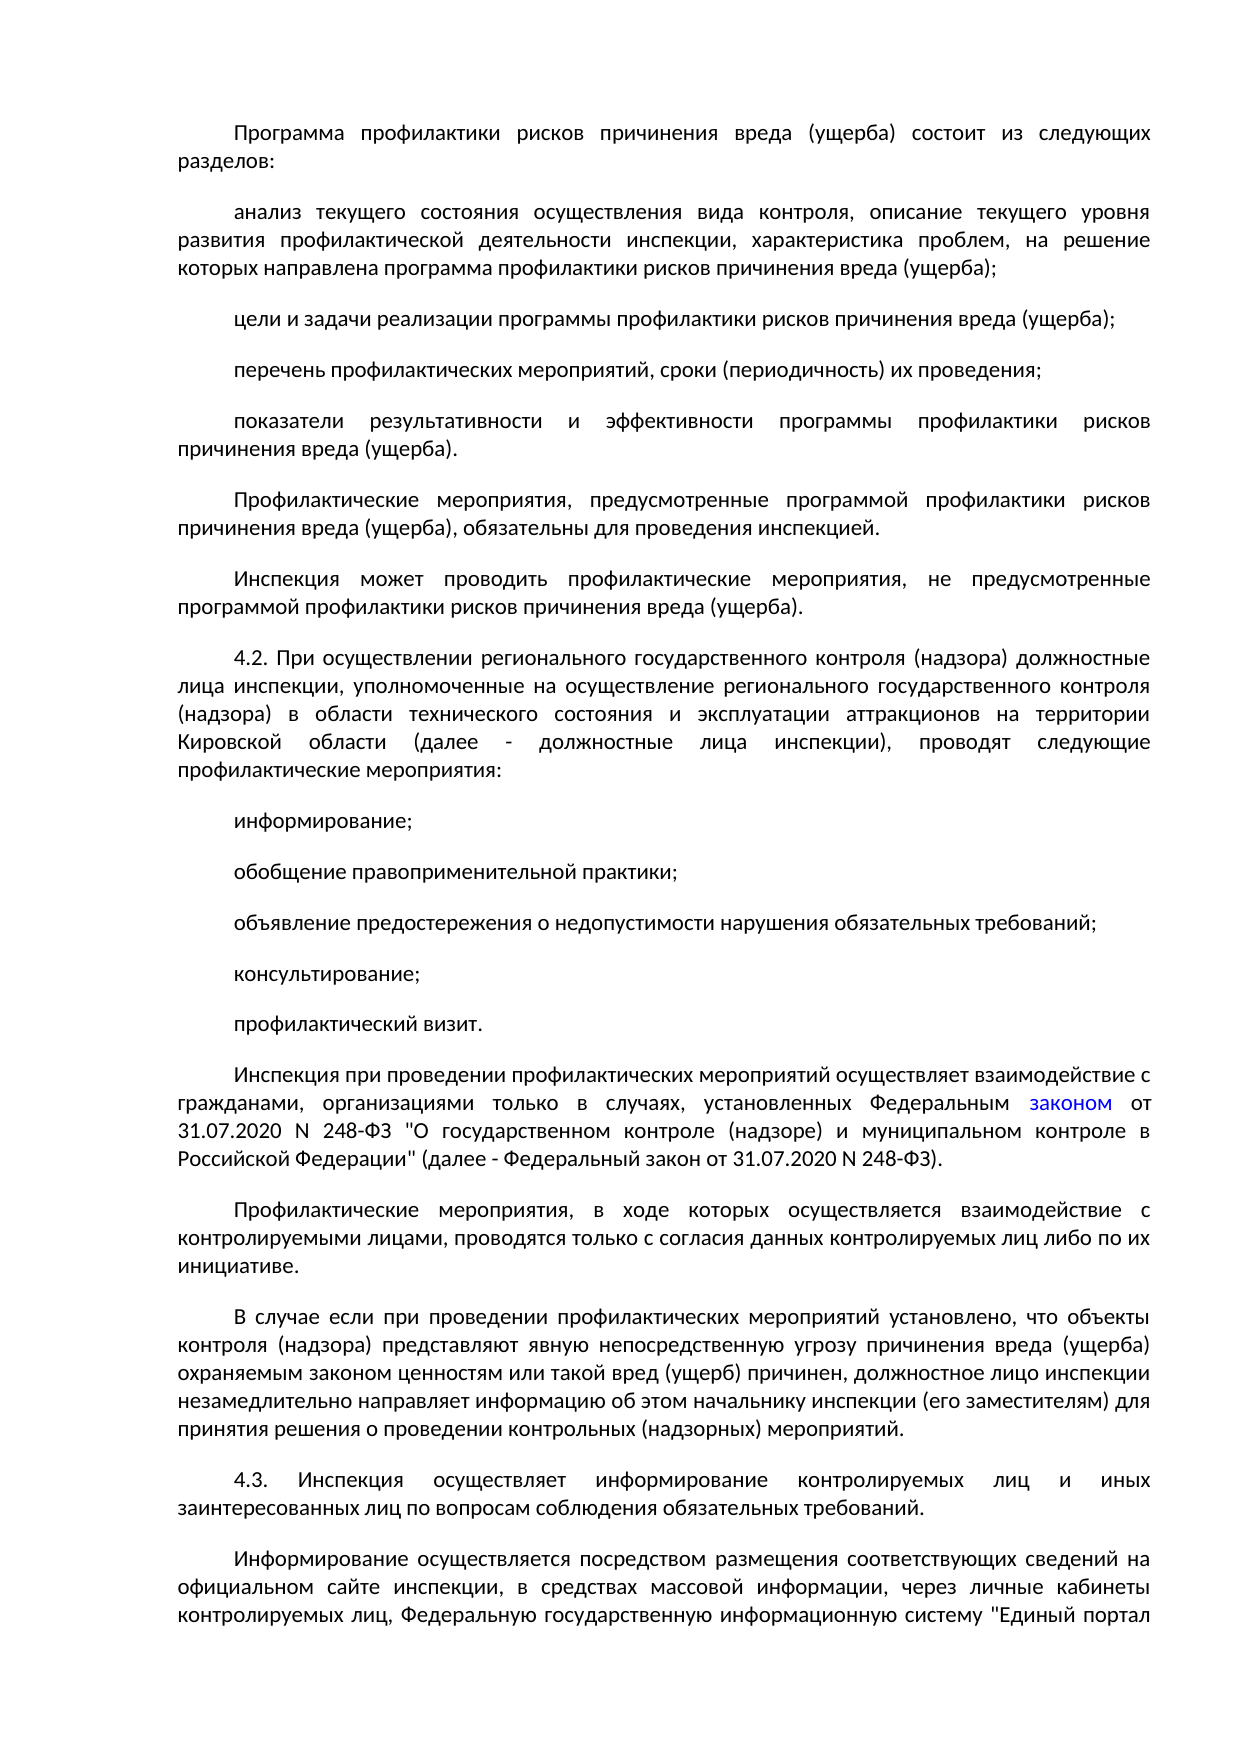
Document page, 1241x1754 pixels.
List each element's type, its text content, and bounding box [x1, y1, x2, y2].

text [177, 1544, 1152, 1628]
text цели и задачи реализации программы профилактики рисков причинения вреда (ущерба); [177, 304, 1152, 332]
text перечень профилактических мероприятий, сроки (периодичность) их проведения; [177, 355, 1152, 383]
text Программа профилактики рисков причинения вреда (ущерба) состоит из следующих разделов: [177, 118, 1152, 174]
text информирование; [177, 806, 1152, 834]
text показатели результативности и эффективности программы профилактики рисков причинения вреда (ущерба). [177, 406, 1152, 462]
text обобщение правоприменительной практики; [177, 857, 1152, 885]
text анализ текущего состояния осуществления вида контроля, описание текущего уровня развития профилактической деятельности инспекции, характеристика проблем, на решение которых направлена программа профилактики рисков причинения вреда (ущерба); [177, 197, 1152, 281]
text В случае если при проведении профилактических мероприятий установлено, что объекты контроля (надзора) представляют явную непосредственную угрозу причинения вреда (ущерба) охраняемым законом ценностям или такой вред (ущерб) причинен, должностное лицо инспекции незамедлительно направляет информацию об этом начальнику инспекции (его заместителям) для принятия решения о проведении контрольных (надзорных) мероприятий. [177, 1302, 1152, 1443]
text профилактический визит. [177, 1009, 1152, 1038]
text Профилактические мероприятия, в ходе которых осуществляется взаимодействие с контролируемыми лицами, проводятся только с согласия данных контролируемых лиц либо по их инициативе. [177, 1196, 1152, 1279]
text 4.3. Инспекция осуществляет информирование контролируемых лиц и иных заинтересованных лиц по вопросам соблюдения обязательных требований. [177, 1466, 1152, 1522]
text Профилактические мероприятия, предусмотренные программой профилактики рисков причинения вреда (ущерба), обязательны для проведения инспекцией. [177, 485, 1152, 541]
text 4.2. При осуществлении регионального государственного контроля (надзора) должностные лица инспекции, уполномоченные на осуществление регионального государственного контроля (надзора) в области технического состояния и эксплуатации аттракционов на территории Кировской области (далее - должностные лица инспекции), проводят следующие профилактические мероприятия: [177, 643, 1152, 783]
text объявление предостережения о недопустимости нарушения обязательных требований; [177, 908, 1152, 936]
text Инспекция при проведении профилактических мероприятий осуществляет взаимодействие с гражданами, организациями только в случаях, установленных Федеральным законом от 31.07.2020 N 248-ФЗ "О государственном контроле (надзоре) и муниципальном контроле в Российской Федерации" (далее - Федеральный закон от 31.07.2020 N 248-ФЗ). [177, 1061, 1152, 1173]
text Инспекция может проводить профилактические мероприятия, не предусмотренные программой профилактики рисков причинения вреда (ущерба). [177, 564, 1152, 620]
text консультирование; [177, 959, 1152, 987]
